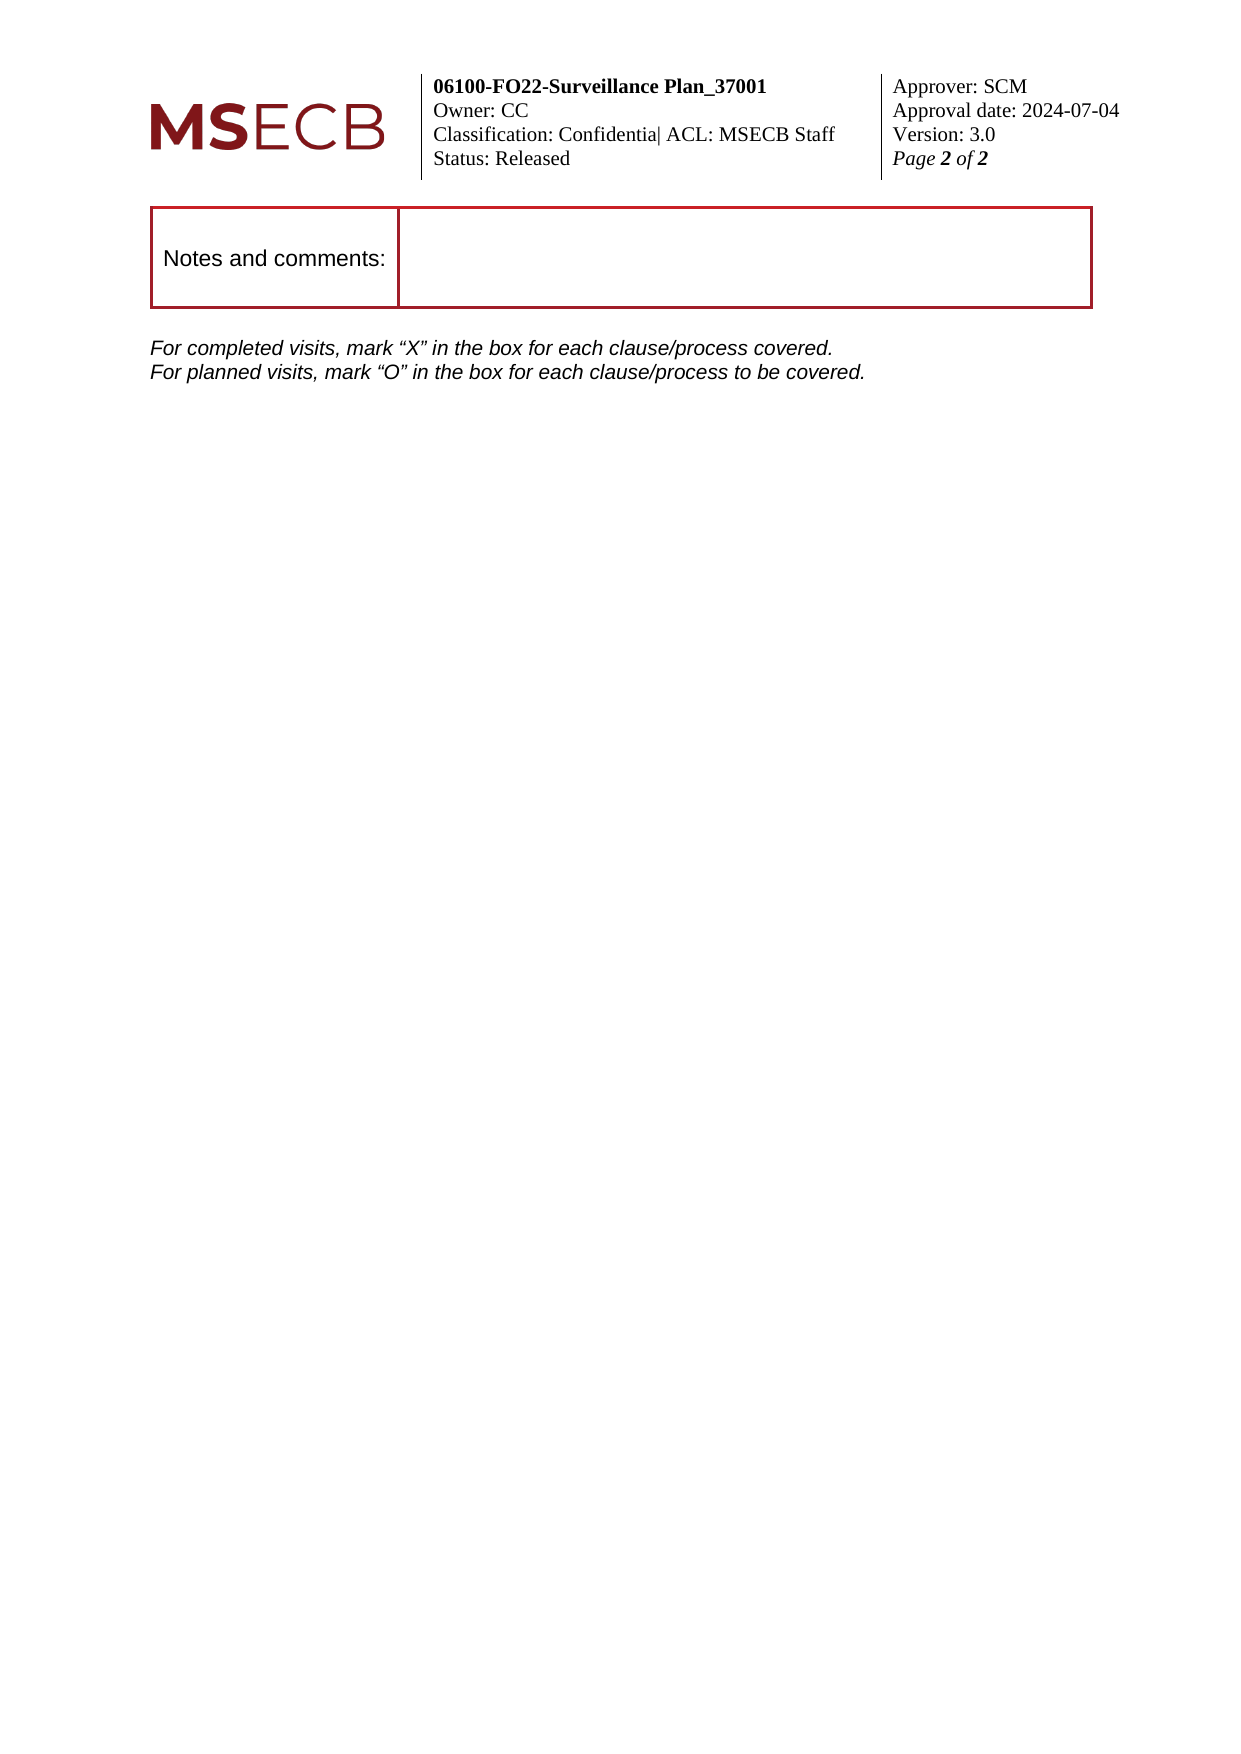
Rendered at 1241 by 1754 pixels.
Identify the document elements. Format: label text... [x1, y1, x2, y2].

table_cell Notes and comments: [153, 209, 397, 306]
text For planned visits, mark “O” in the box for each clause/process to be covered. [150, 359, 1090, 383]
picture [150, 103, 385, 150]
text For completed visits, mark “X” in the box for each clause/process covered. [150, 336, 1090, 359]
table_cell [400, 209, 1090, 306]
